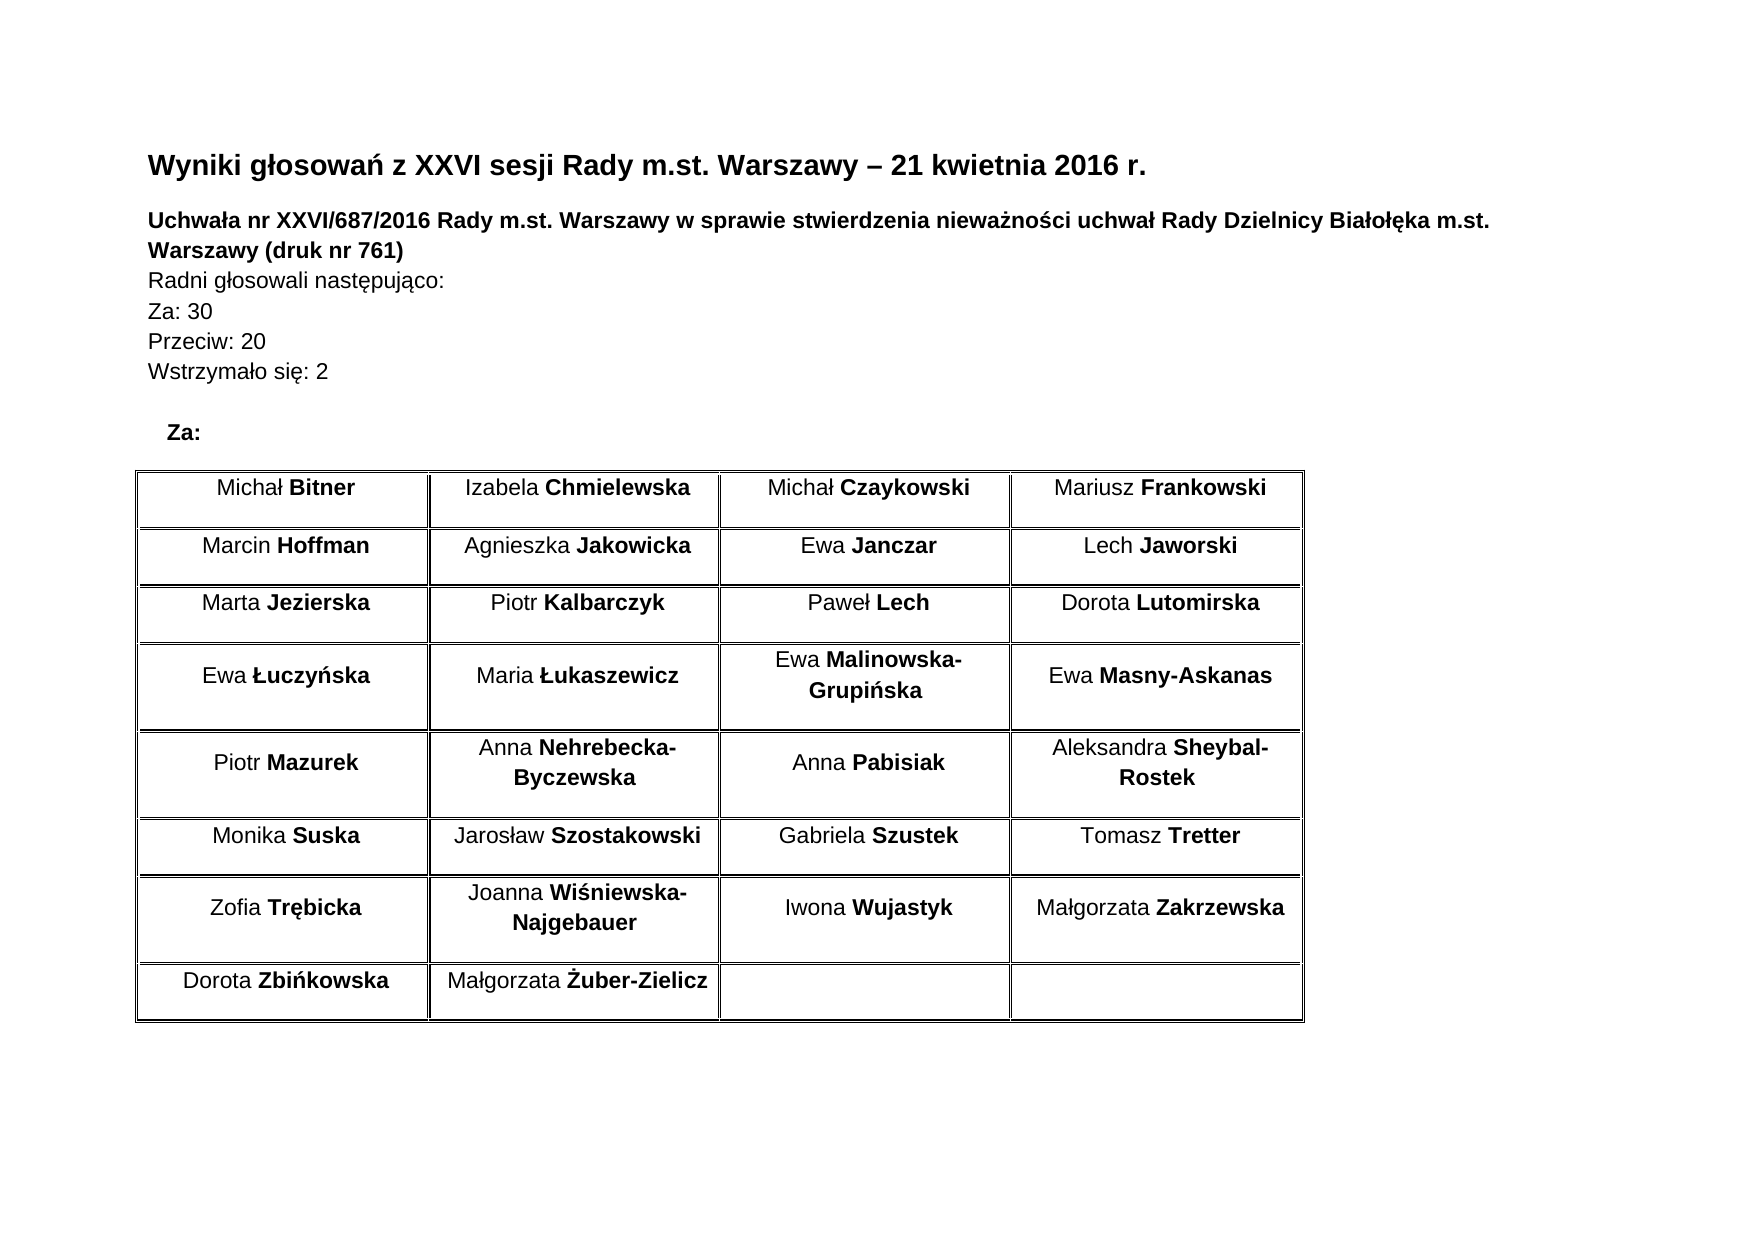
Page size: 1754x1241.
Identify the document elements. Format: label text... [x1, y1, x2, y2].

table_cell Lech Jaworski [1011, 527, 1303, 584]
table_cell Ewa Łuczyńska [136, 642, 429, 729]
table_cell Jarosław Szostakowski [431, 820, 718, 874]
table_cell Anna Pabisiak [721, 733, 1009, 817]
table_header Mariusz Frankowski [1011, 473, 1302, 527]
table_cell Maria Łukaszewicz [431, 645, 718, 729]
table_cell [720, 965, 1011, 1019]
table_cell Agnieszka Jakowicka [431, 530, 718, 584]
table_cell Dorota Zbińkowska [136, 962, 429, 1019]
table_cell Małgorzata Zakrzewska [1012, 874, 1302, 962]
table_cell Piotr Kalbarczyk [431, 588, 718, 642]
table_cell Tomasz Tretter [1011, 817, 1303, 874]
text Uchwała nr XXVI/687/2016 Rady m.st. Warszawy w sprawie stwierdzenia nieważności uchwał Rady Dzielnicy Białołęka m.st. Warszawy (druk nr 761) Radni głosowali następująco: Za: 30 Przeciw: 20 Wstrzymało się: 2 Za: [148, 207, 1606, 445]
table_header Michał Czaykowski [720, 473, 1011, 527]
table_cell Marcin Hoffman [136, 527, 429, 584]
table_cell Ewa Janczar [721, 530, 1009, 584]
table_cell Małgorzata Żuber-Zielicz [429, 965, 720, 1019]
table_cell [1011, 962, 1303, 1019]
text Wyniki głosowań z XXVI sesji Rady m.st. Warszawy – 21 kwietnia 2016 r. [148, 148, 1606, 181]
table_cell Gabriela Szustek [721, 820, 1009, 874]
table_cell Marta Jezierska [138, 584, 427, 642]
table_cell Paweł Lech [721, 588, 1009, 642]
table_cell Dorota Lutomirska [1012, 584, 1302, 642]
table_cell Aleksandra Sheybal-Rostek [1012, 729, 1302, 817]
table_cell Ewa Malinowska-Grupińska [721, 645, 1009, 729]
table_header Izabela Chmielewska [429, 473, 720, 527]
table_cell Zofia Trębicka [138, 874, 427, 962]
table_cell Monika Suska [136, 817, 429, 874]
table_cell Iwona Wujastyk [721, 878, 1009, 962]
table_cell Ewa Masny-Askanas [1011, 642, 1303, 729]
table_cell Anna Nehrebecka-Byczewska [431, 733, 718, 817]
table_header Michał Bitner [138, 471, 429, 527]
table_cell Joanna Wiśniewska-Najgebauer [431, 878, 718, 962]
table_cell Piotr Mazurek [138, 729, 427, 817]
